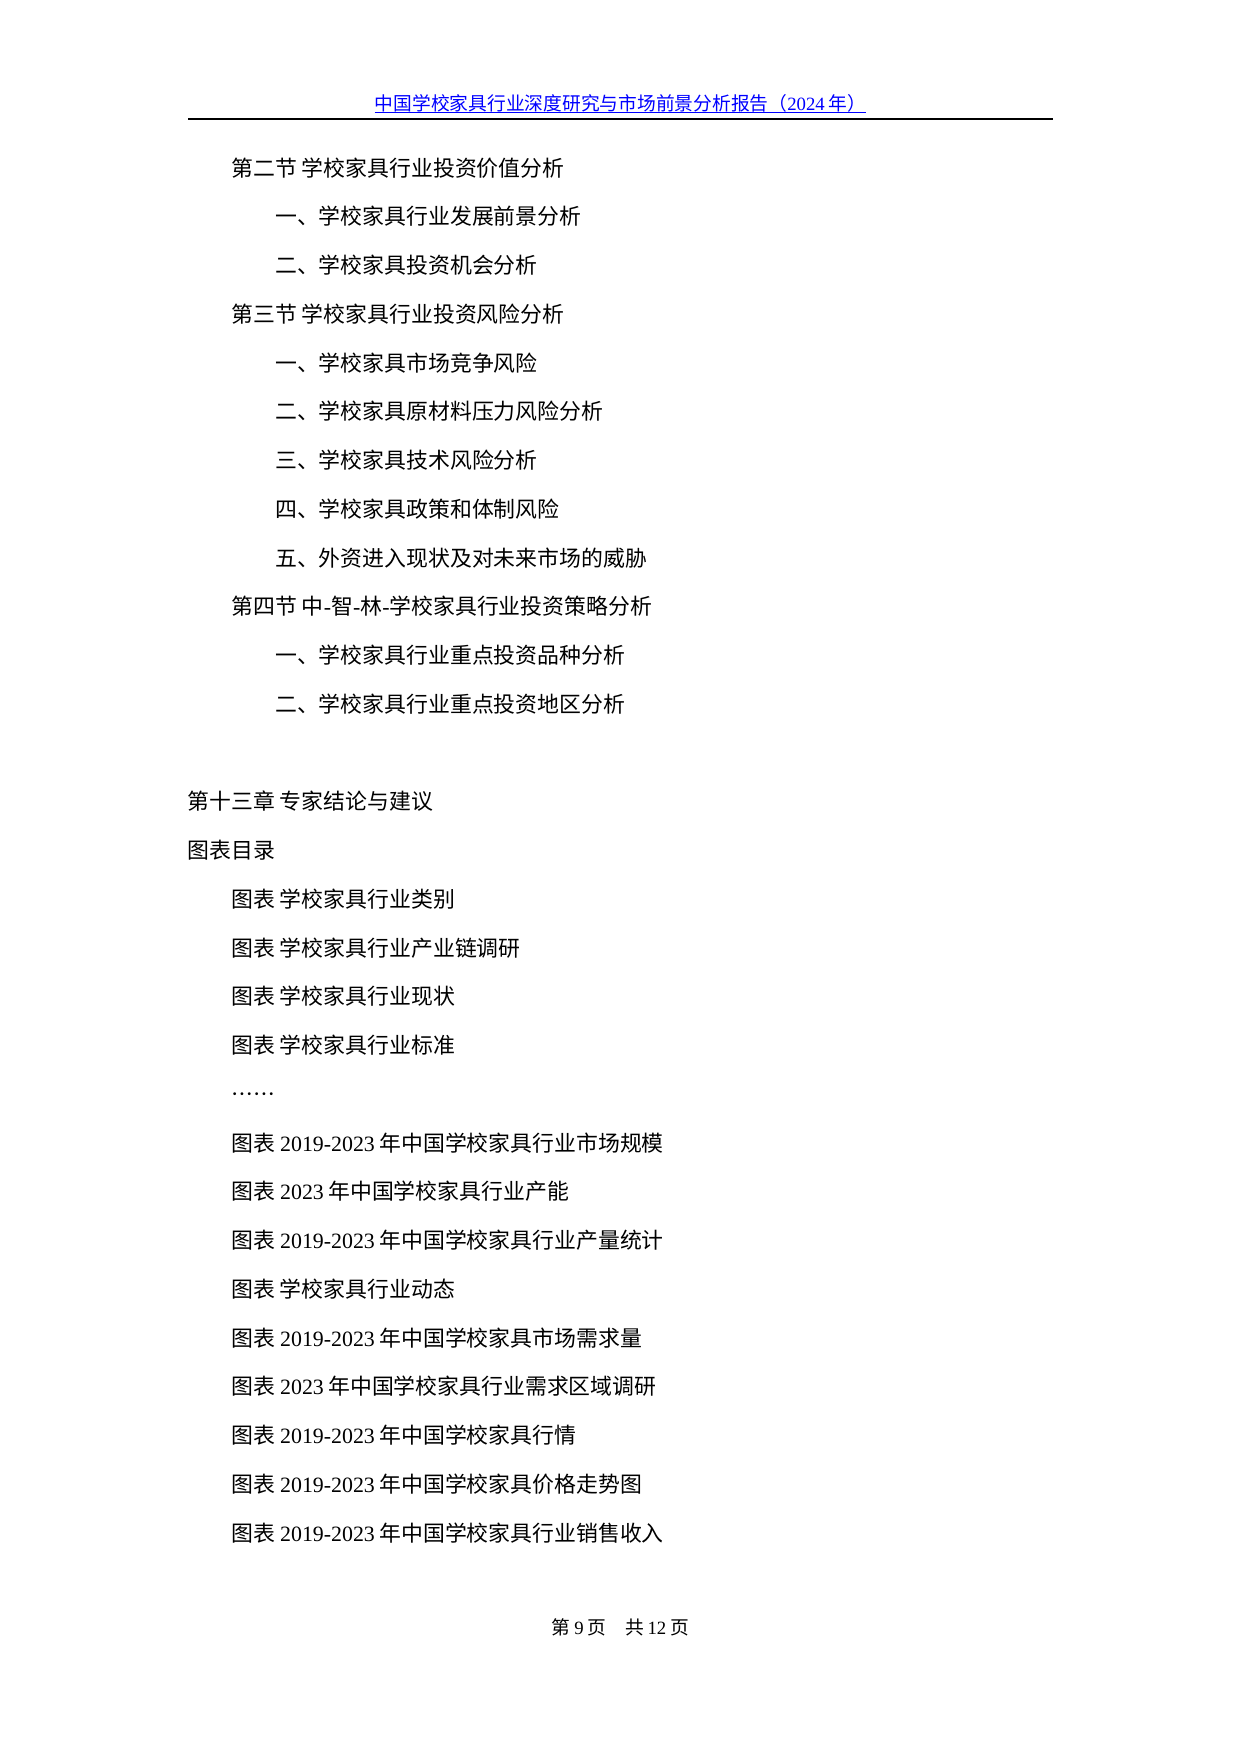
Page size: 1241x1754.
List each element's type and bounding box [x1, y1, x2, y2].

text [187, 150, 1053, 1548]
